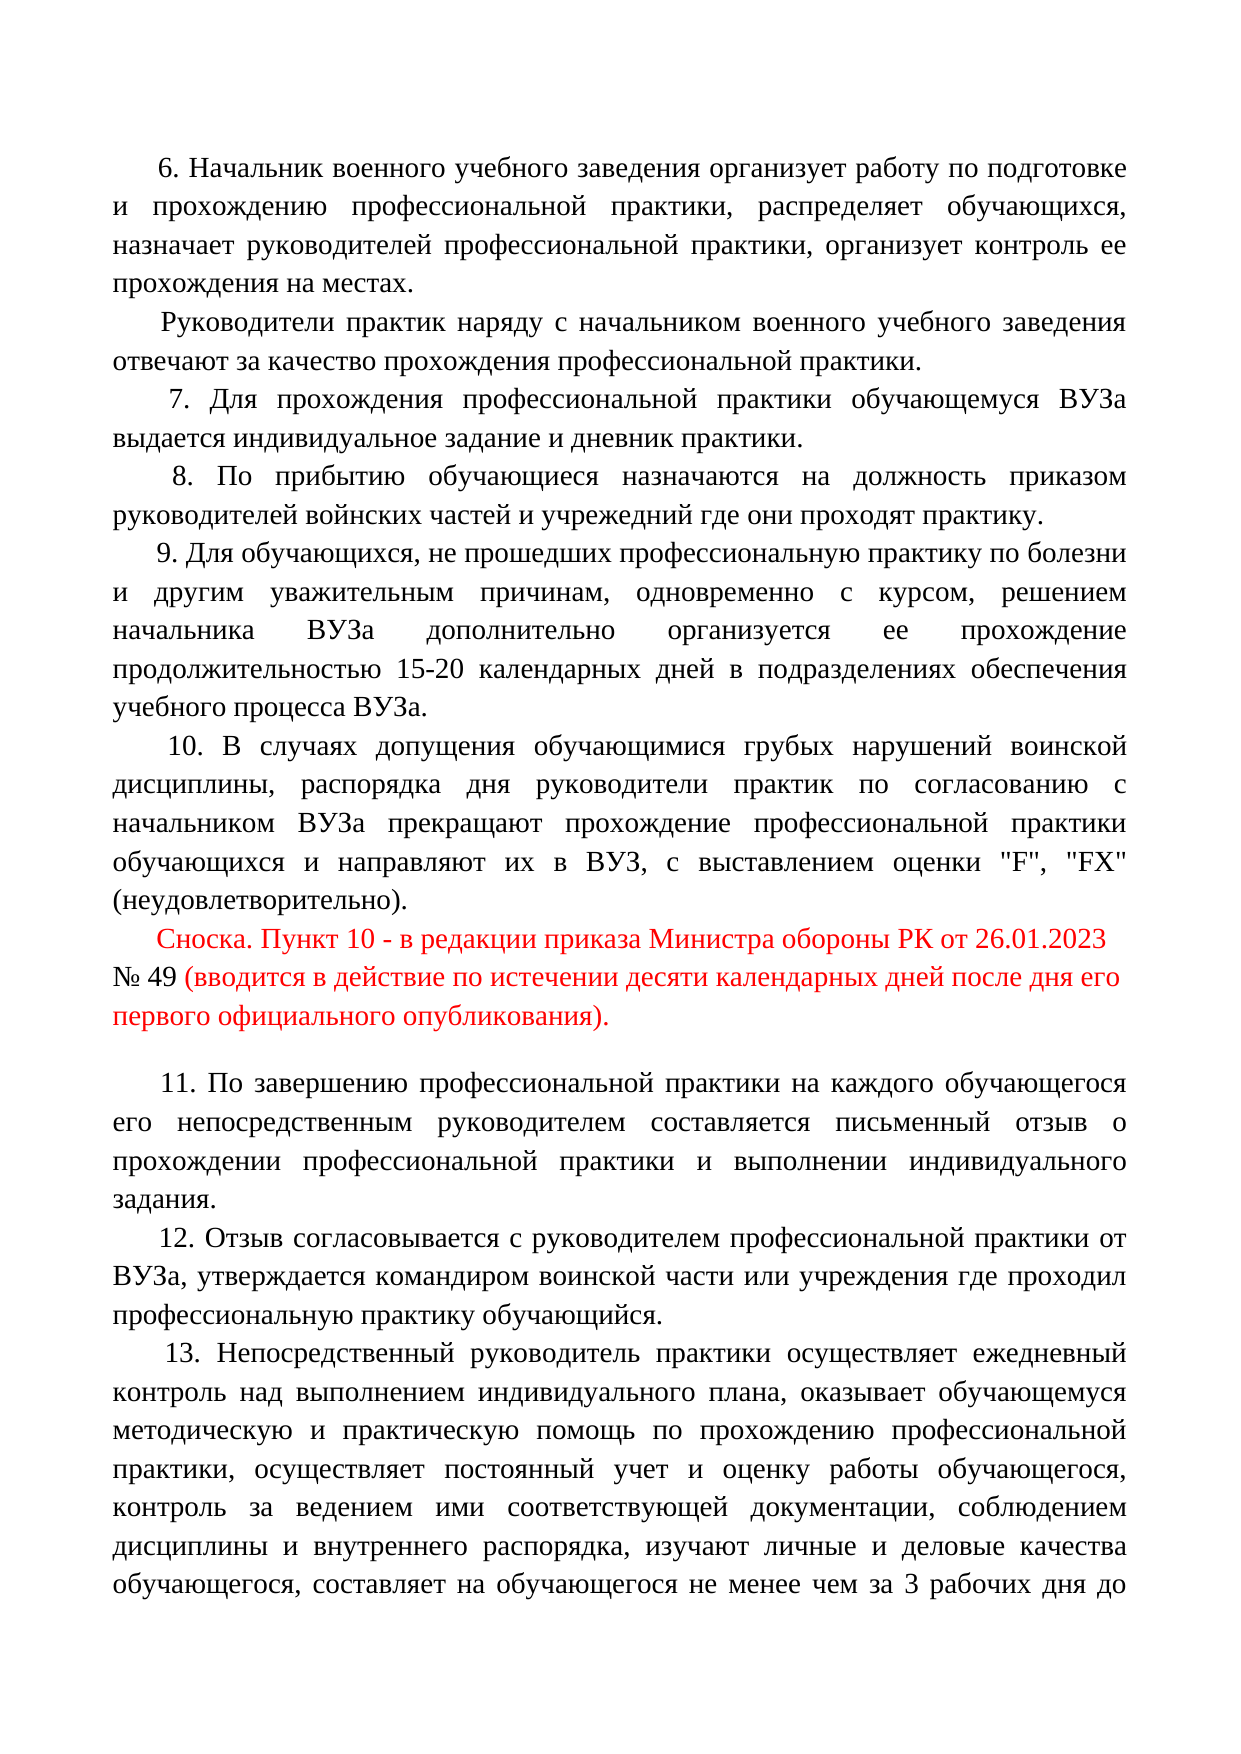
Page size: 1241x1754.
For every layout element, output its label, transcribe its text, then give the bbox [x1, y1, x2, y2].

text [112, 1335, 1128, 1600]
text 8. По прибытию обучающиеся назначаются на должность приказом руководителей войнских частей и учрежедний где они проходят практику. [112, 458, 1128, 530]
text 7. Для прохождения профессиональной практики обучающемуся ВУЗа выдается индивидуальное задание и дневник практики. [112, 381, 1128, 453]
text 11. По завершению профессиональной практики на каждого обучающегося его непосредственным руководителем составляется письменный отзыв о прохождении профессиональной практики и выполнении индивидуального задания. [112, 1066, 1128, 1215]
text 12. Отзыв согласовывается с руководителем профессиональной практики от ВУЗа, утверждается командиром воинской части или учреждения где проходил профессиональную практику обучающийся. [112, 1220, 1128, 1330]
text 6. Начальник военного учебного заведения организует работу по подготовке и прохождению профессиональной практики, распределяет обучающихся, назначает руководителей профессиональной практики, организует контроль ее прохождения на местах. [112, 150, 1128, 299]
text Руководители практик наряду с начальником военного учебного заведения отвечают за качество прохождения профессиональной практики. [112, 304, 1128, 376]
text Сноска. Пункт 10 - в редакции приказа Министра обороны РК от 26.01.2023 № 49 (вводится в действие по истечении десяти календарных дней после дня его первого официального опубликования). [112, 921, 1128, 1062]
text 10. В случаях допущения обучающимися грубых нарушений воинской дисциплины, распорядка дня руководители практик по согласованию с начальником ВУЗа прекращают прохождение профессиональной практики обучающихся и направляют их в ВУЗ, с выставлением оценки "F", "FX" (неудовлетворительно). [112, 728, 1128, 916]
text 9. Для обучающихся, не прошедших профессиональную практику по болезни и другим уважительным причинам, одновременно с курсом, решением начальника ВУЗа дополнительно организуется ее прохождение продолжительностью 15-20 календарных дней в подразделениях обеспечения учебного процесса ВУЗа. [112, 535, 1128, 723]
